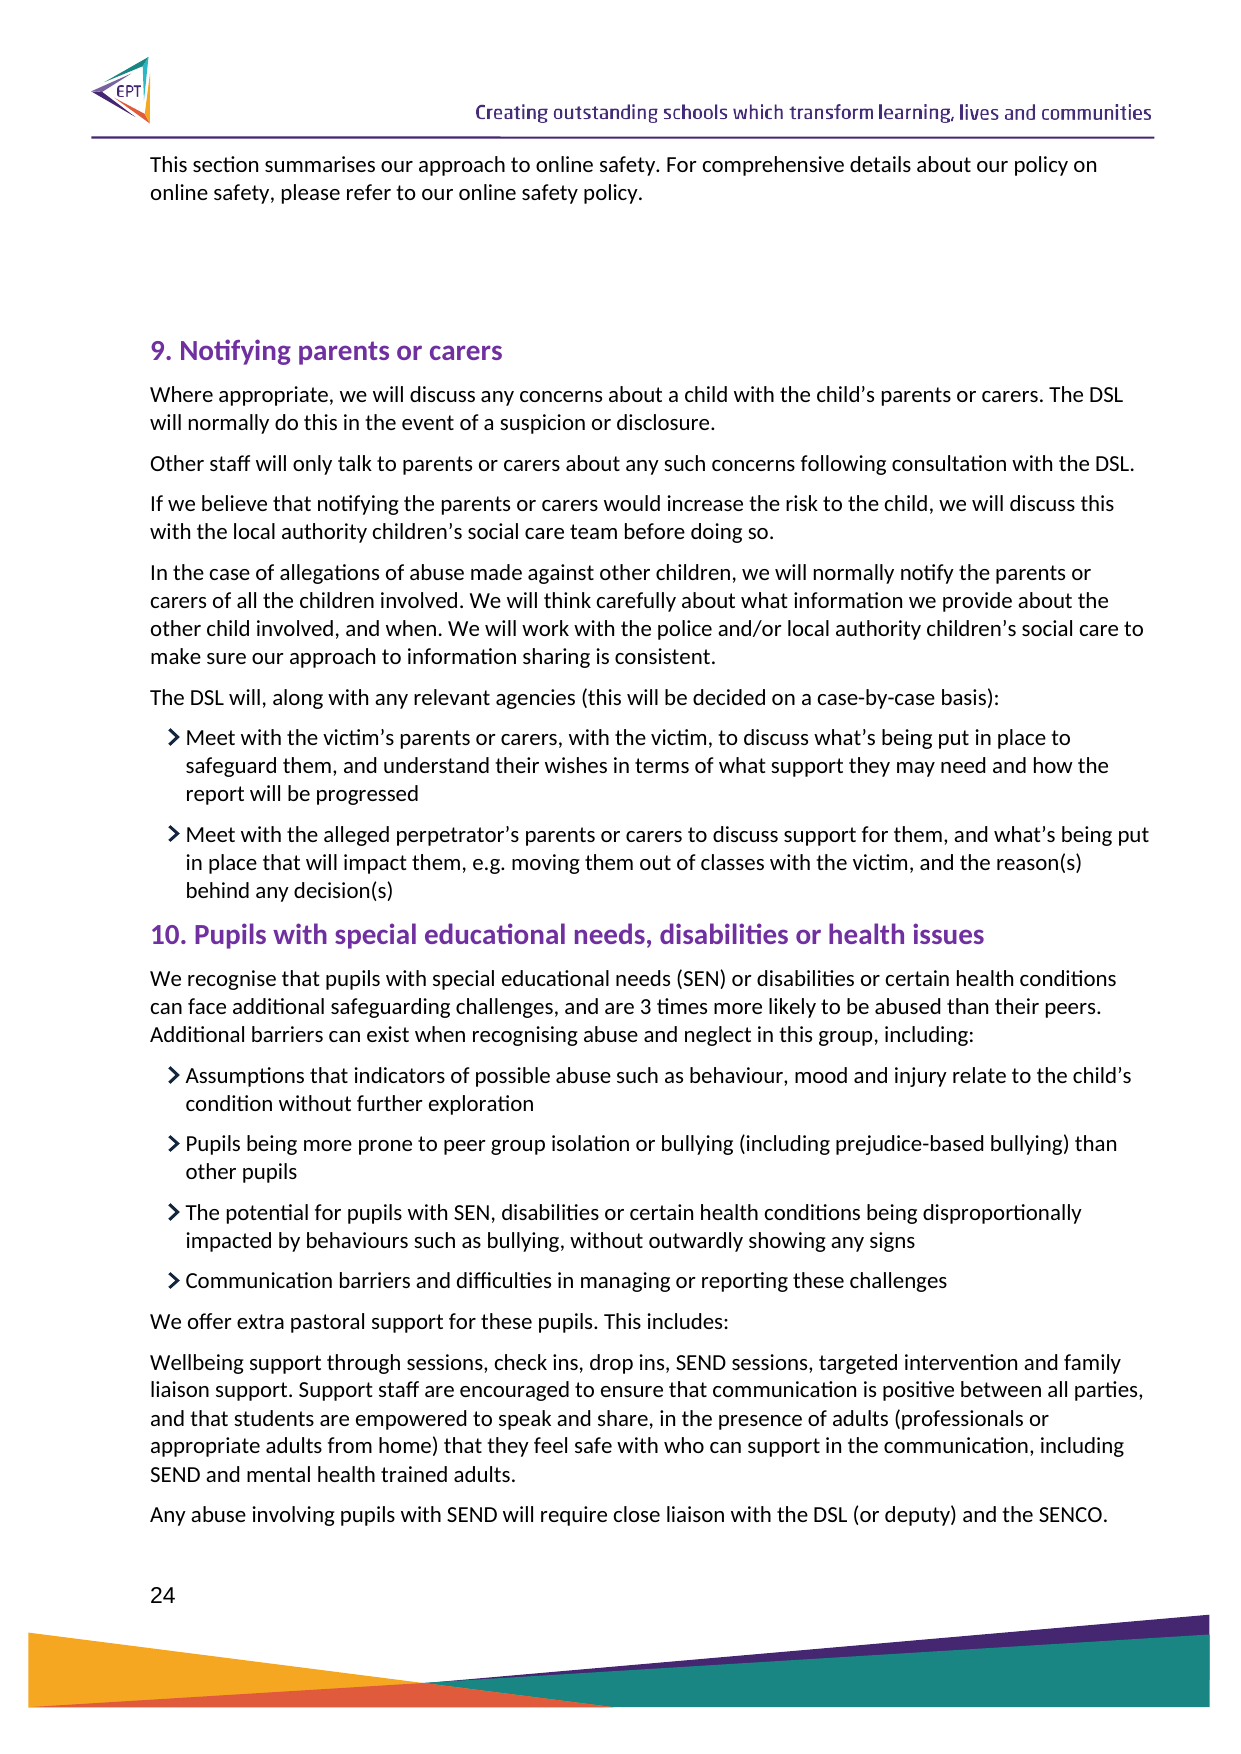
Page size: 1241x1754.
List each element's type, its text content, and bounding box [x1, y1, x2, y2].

text We recognise that pupils with special educational needs (SEN) or disabilities or certain health conditions can face additional safeguarding challenges, and are 3 times more likely to be abused than their peers. Additional barriers can exist when recognising abuse and neglect in this group, including: [150, 964, 1152, 1048]
text We offer extra pastoral support for these pupils. This includes: [150, 1307, 1152, 1335]
text Any abuse involving pupils with SEND will require close liaison with the DSL (or deputy) and the SENCO. [150, 1500, 1152, 1528]
text This section summarises our approach to online safety. For comprehensive details about our policy on online safety, please refer to our online safety policy. [150, 150, 1152, 206]
text Where appropriate, we will discuss any concerns about a child with the child’s parents or carers. The DSL will normally do this in the event of a suspicion or disclosure. [150, 380, 1152, 436]
picture [168, 1203, 180, 1221]
text Wellbeing support through sessions, check ins, drop ins, SEND sessions, targeted intervention and family liaison support. Support staff are encouraged to ensure that communication is positive between all parties, and that students are empowered to speak and share, in the presence of adults (professionals or appropriate adults from home) that they feel safe with who can support in the communication, including SEND and mental health trained adults. [150, 1348, 1152, 1488]
picture [168, 728, 180, 746]
picture [117, 85, 141, 97]
list Pupils being more prone to peer group isolation or bullying (including prejudice-based bullying) than other pupils [168, 1129, 1152, 1186]
list Communication barriers and difficulties in managing or reporting these challenges [168, 1267, 1152, 1294]
text The DSL will, along with any relevant agencies (this will be decided on a case-by-case basis): [150, 683, 1152, 711]
picture [168, 825, 180, 842]
text If we believe that notifying the parents or carers would increase the risk to the child, we will discuss this with the local authority children’s social care team before doing so. [150, 489, 1152, 546]
picture [476, 104, 873, 123]
picture [168, 1135, 180, 1152]
list Assumptions that indicators of possible abuse such as behaviour, mood and injury relate to the child’s condition without further exploration [168, 1061, 1152, 1117]
text Other staff will only talk to parents or carers about any such concerns following consultation with the DSL. [150, 449, 1152, 477]
list Meet with the victim’s parents or carers, with the victim, to discuss what’s being put in place to safeguard them, and understand their wishes in terms of what support they may need and how the report will be progressed [168, 723, 1152, 807]
text 9. Notifying parents or carers [150, 332, 1152, 368]
picture [168, 1066, 180, 1084]
text 10. Pupils with special educational needs, disabilities or health issues [150, 916, 1152, 952]
list The potential for pupils with SEN, disabilities or certain health conditions being disproportionally impacted by behaviours such as bullying, without outwardly showing any signs [168, 1198, 1152, 1254]
picture [960, 104, 1151, 120]
picture [168, 1272, 180, 1289]
text In the case of allegations of abuse made against other children, we will normally notify the parents or carers of all the children involved. We will think carefully about what information we provide about the other child involved, and when. We will work with the police and/or local authority children’s social care to make sure our approach to information sharing is consistent. [150, 558, 1152, 670]
picture [879, 104, 954, 123]
list Meet with the alleged perpetrator’s parents or carers to discuss support for them, and what’s being put in place that will impact them, e.g. moving them out of classes with the victim, and the reason(s) behind any decision(s) [168, 820, 1152, 904]
